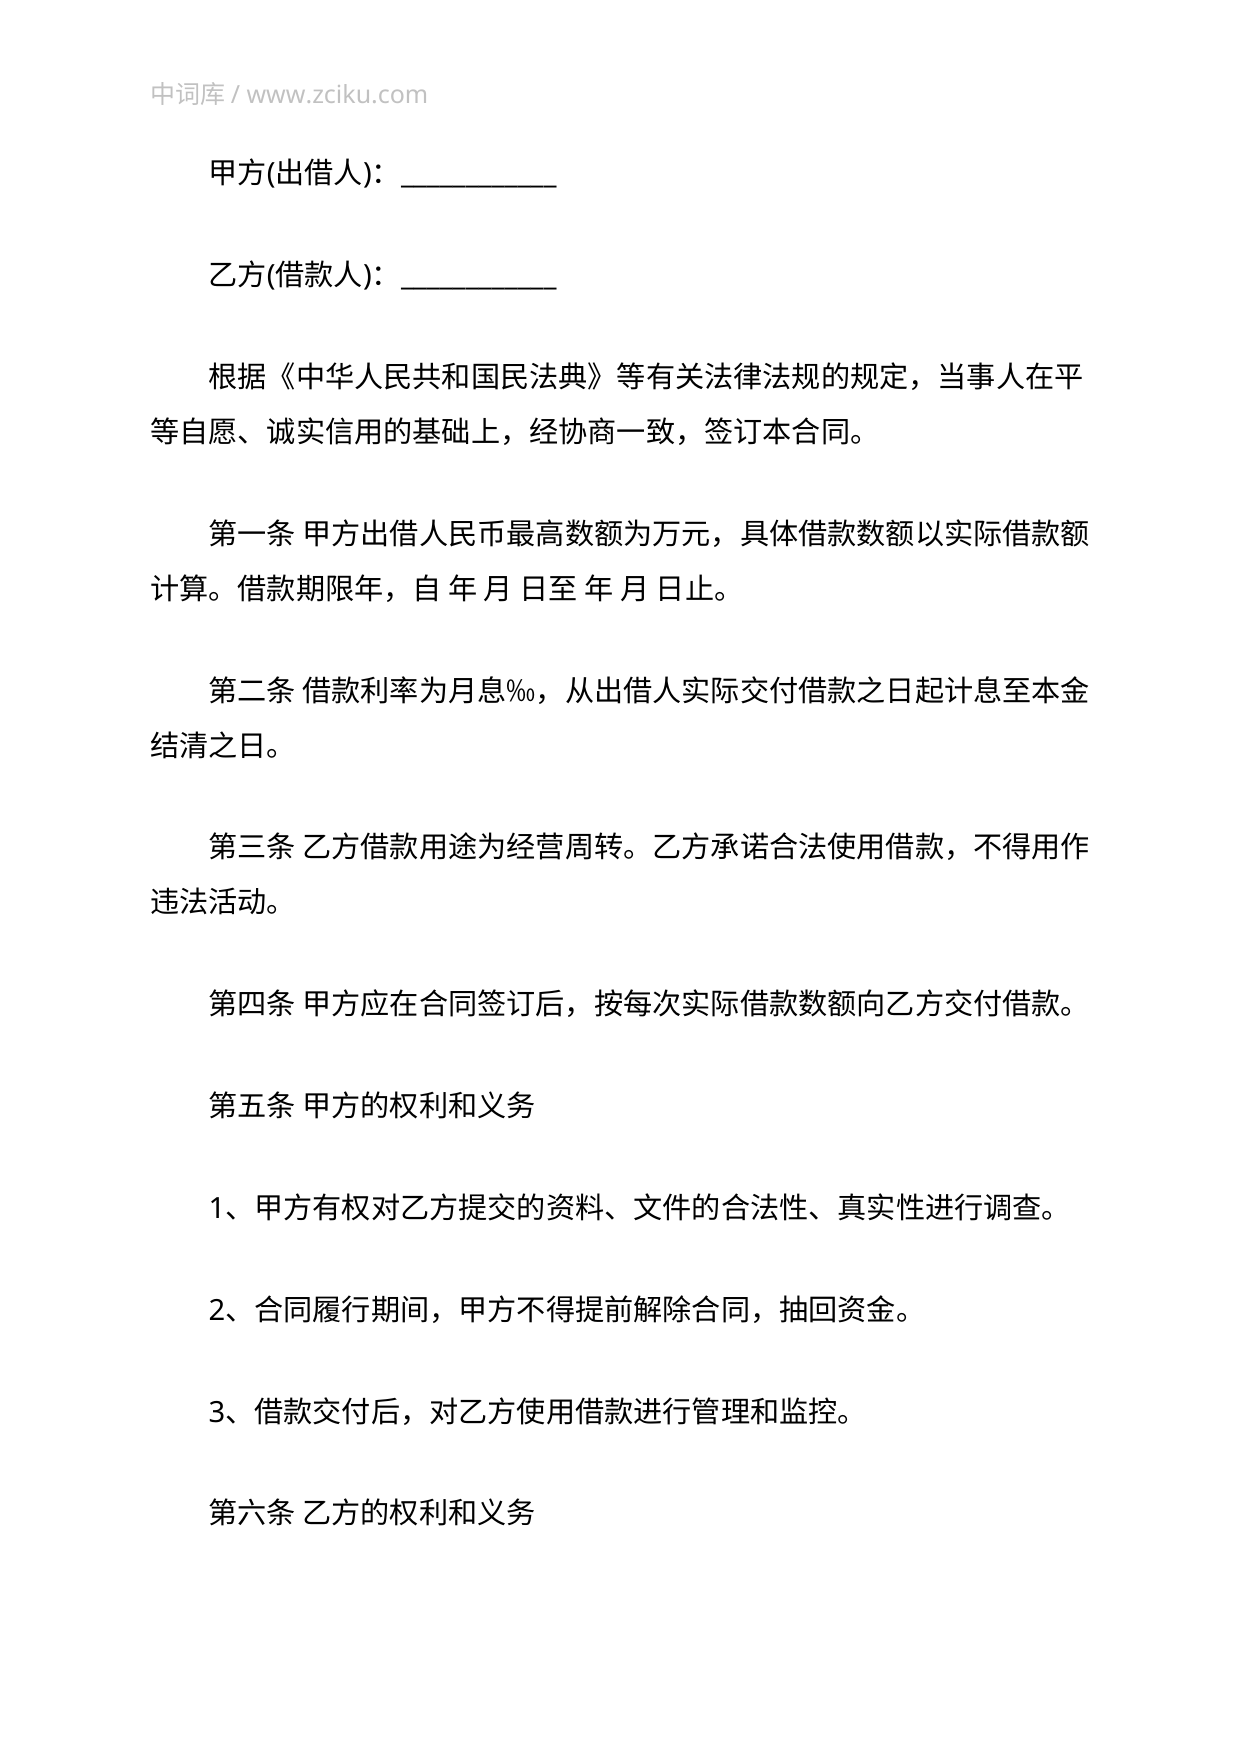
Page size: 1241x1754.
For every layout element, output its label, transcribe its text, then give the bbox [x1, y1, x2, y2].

text 第六条 乙方的权利和义务 [150, 1490, 1090, 1532]
text 第一条 甲方出借人民币最高数额为万元，具体借款数额以实际借款额计算。借款期限年，自 年 月 日至 年 月 日止。 [150, 511, 1090, 608]
text 第二条 借款利率为月息‰，从出借人实际交付借款之日起计息至本金结清之日。 [150, 667, 1090, 764]
text 第四条 甲方应在合同签订后，按每次实际借款数额向乙方交付借款。 [150, 981, 1090, 1023]
text 甲方(出借人)：____________ [150, 150, 1090, 192]
text 根据《中华人民共和国民法典》等有关法律法规的规定，当事人在平等自愿、诚实信用的基础上，经协商一致，签订本合同。 [150, 354, 1090, 451]
text 第五条 甲方的权利和义务 [150, 1082, 1090, 1125]
text 2、合同履行期间，甲方不得提前解除合同，抽回资金。 [150, 1286, 1090, 1328]
text 1、甲方有权对乙方提交的资料、文件的合法性、真实性进行调查。 [150, 1184, 1090, 1227]
text 第三条 乙方借款用途为经营周转。乙方承诺合法使用借款，不得用作违法活动。 [150, 824, 1090, 921]
text 3、借款交付后，对乙方使用借款进行管理和监控。 [150, 1388, 1090, 1431]
text 乙方(借款人)：____________ [150, 252, 1090, 294]
